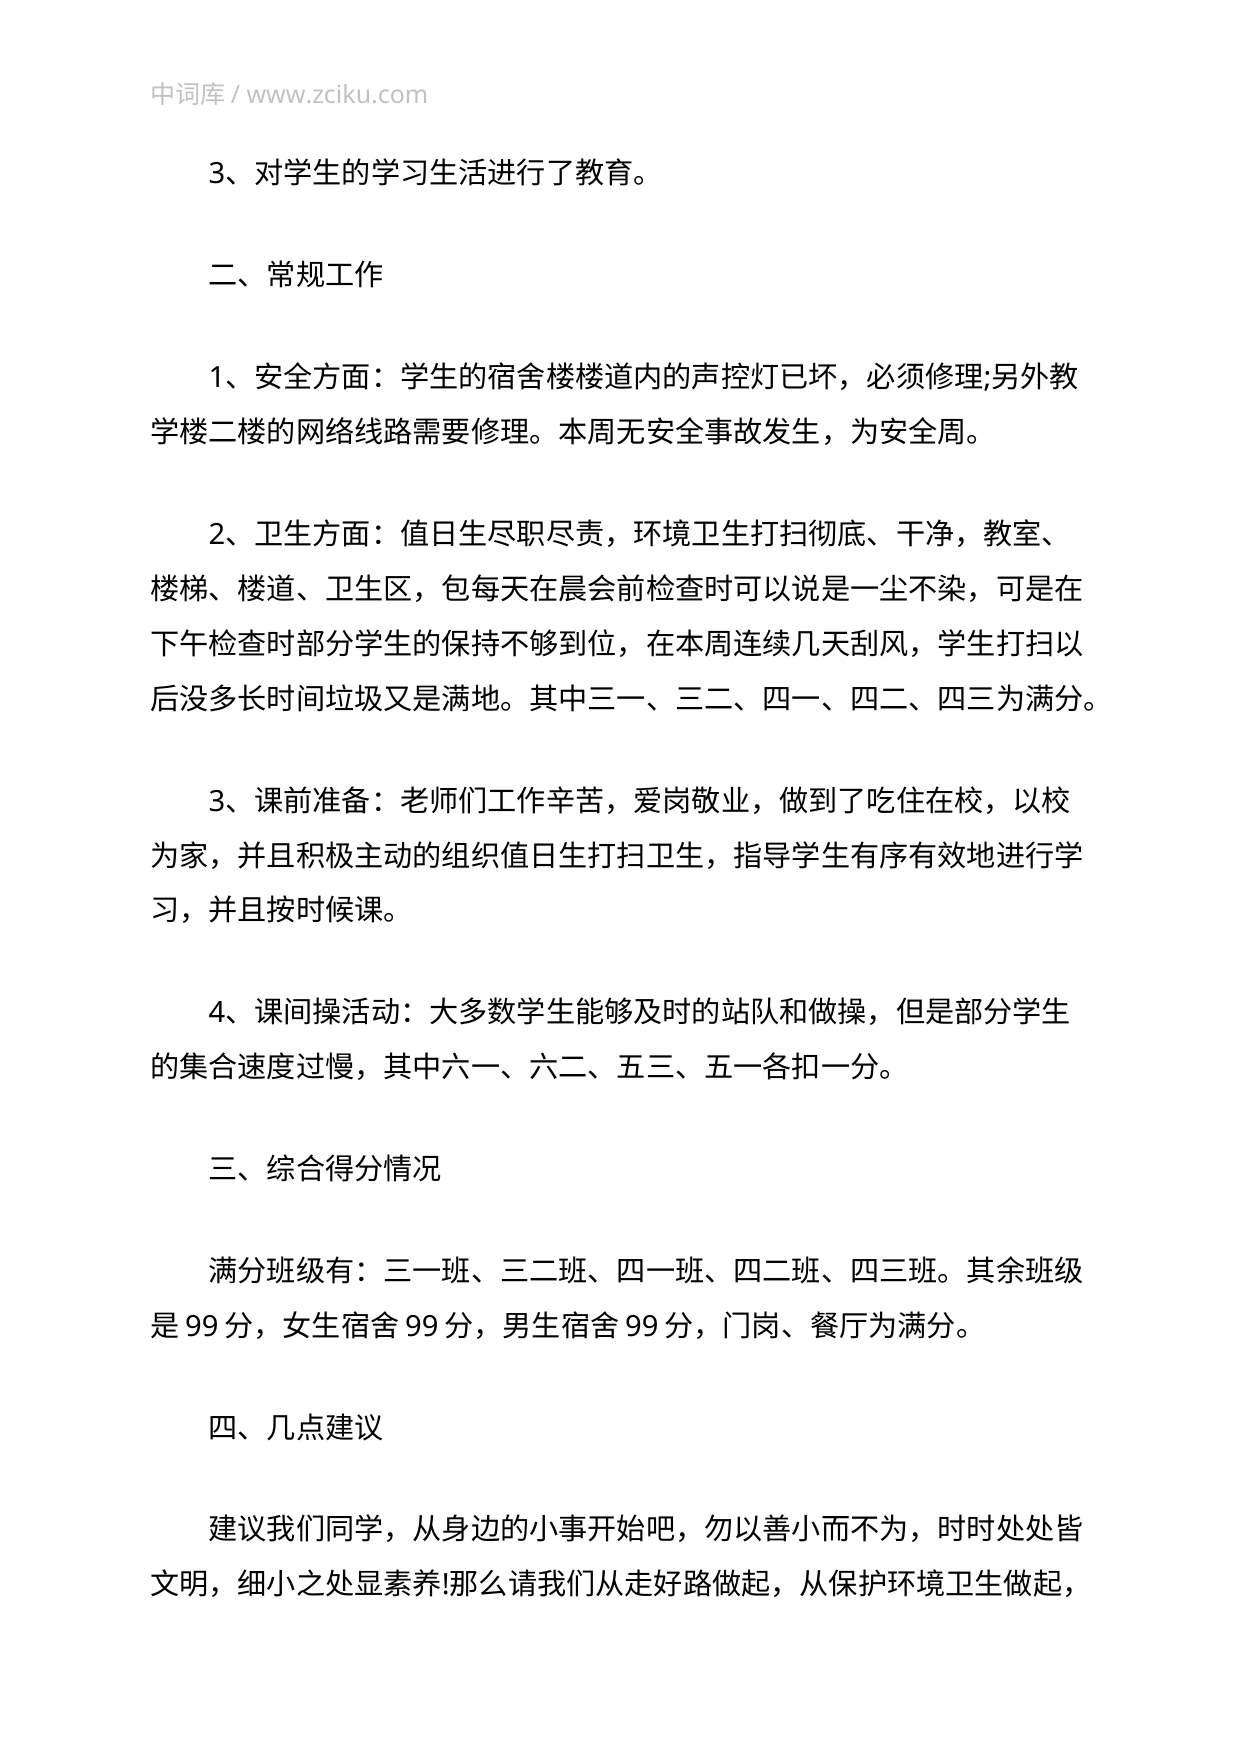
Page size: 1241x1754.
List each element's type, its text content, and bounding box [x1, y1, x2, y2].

text 3、课前准备：老师们工作辛苦，爱岗敬业，做到了吃住在校，以校为家，并且积极主动的组织值日生打扫卫生，指导学生有序有效地进行学习，并且按时候课。 [150, 777, 1090, 929]
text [150, 1506, 1090, 1603]
text 3、对学生的学习生活进行了教育。 [150, 150, 1090, 192]
text 1、安全方面：学生的宿舍楼楼道内的声控灯已坏，必须修理;另外教学楼二楼的网络线路需要修理。本周无安全事故发生，为安全周。 [150, 354, 1090, 451]
text 满分班级有：三一班、三二班、四一班、四二班、四三班。其余班级是99分，女生宿舍99分，男生宿舍99分，门岗、餐厅为满分。 [150, 1247, 1090, 1344]
text 三、综合得分情况 [150, 1146, 1090, 1188]
text 四、几点建议 [150, 1404, 1090, 1446]
text 2、卫生方面：值日生尽职尽责，环境卫生打扫彻底、干净，教室、楼梯、楼道、卫生区，包每天在晨会前检查时可以说是一尘不染，可是在下午检查时部分学生的保持不够到位，在本周连续几天刮风，学生打扫以后没多长时间垃圾又是满地。其中三一、三二、四一、四二、四三为满分。 [150, 511, 1090, 718]
text 二、常规工作 [150, 252, 1090, 294]
text 4、课间操活动：大多数学生能够及时的站队和做操，但是部分学生的集合速度过慢，其中六一、六二、五三、五一各扣一分。 [150, 989, 1090, 1086]
